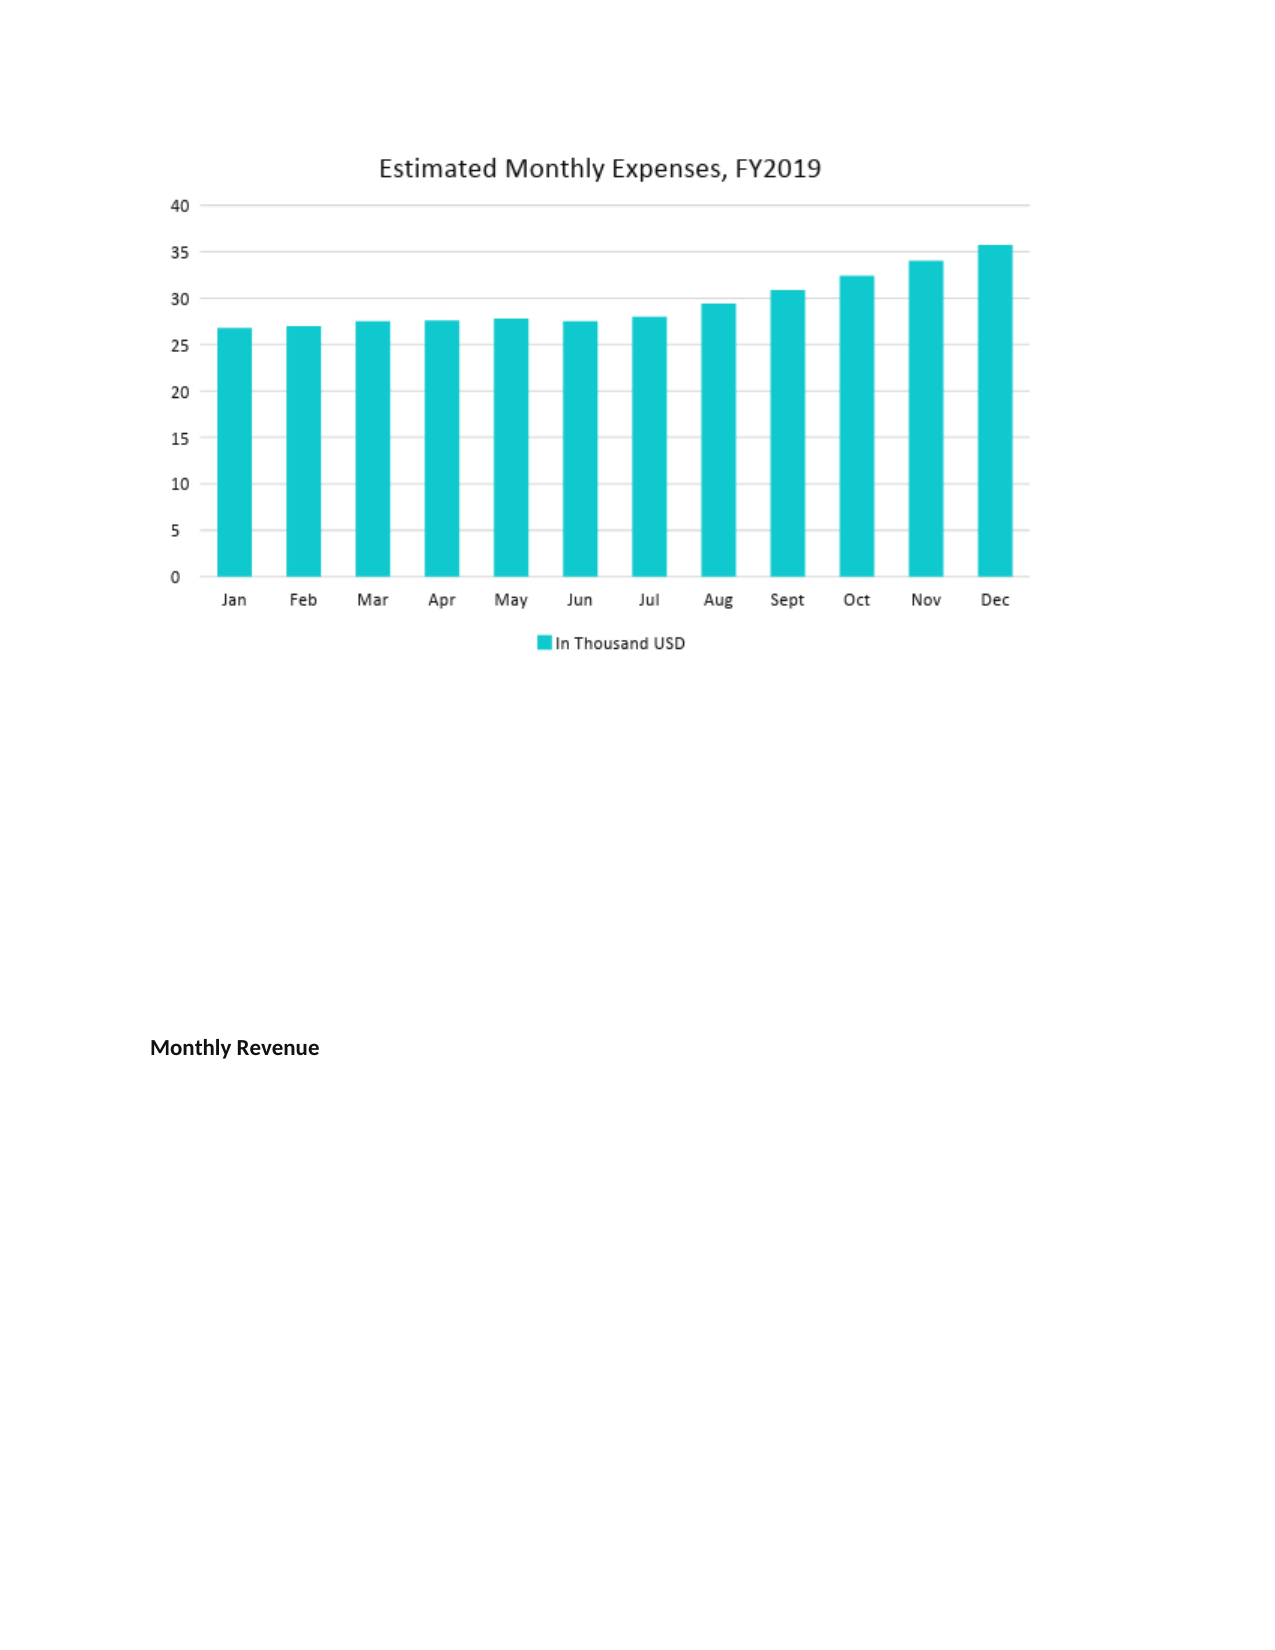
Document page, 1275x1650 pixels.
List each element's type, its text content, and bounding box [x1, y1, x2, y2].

picture [150, 150, 1050, 675]
text Monthly Revenue [150, 1033, 1125, 1061]
